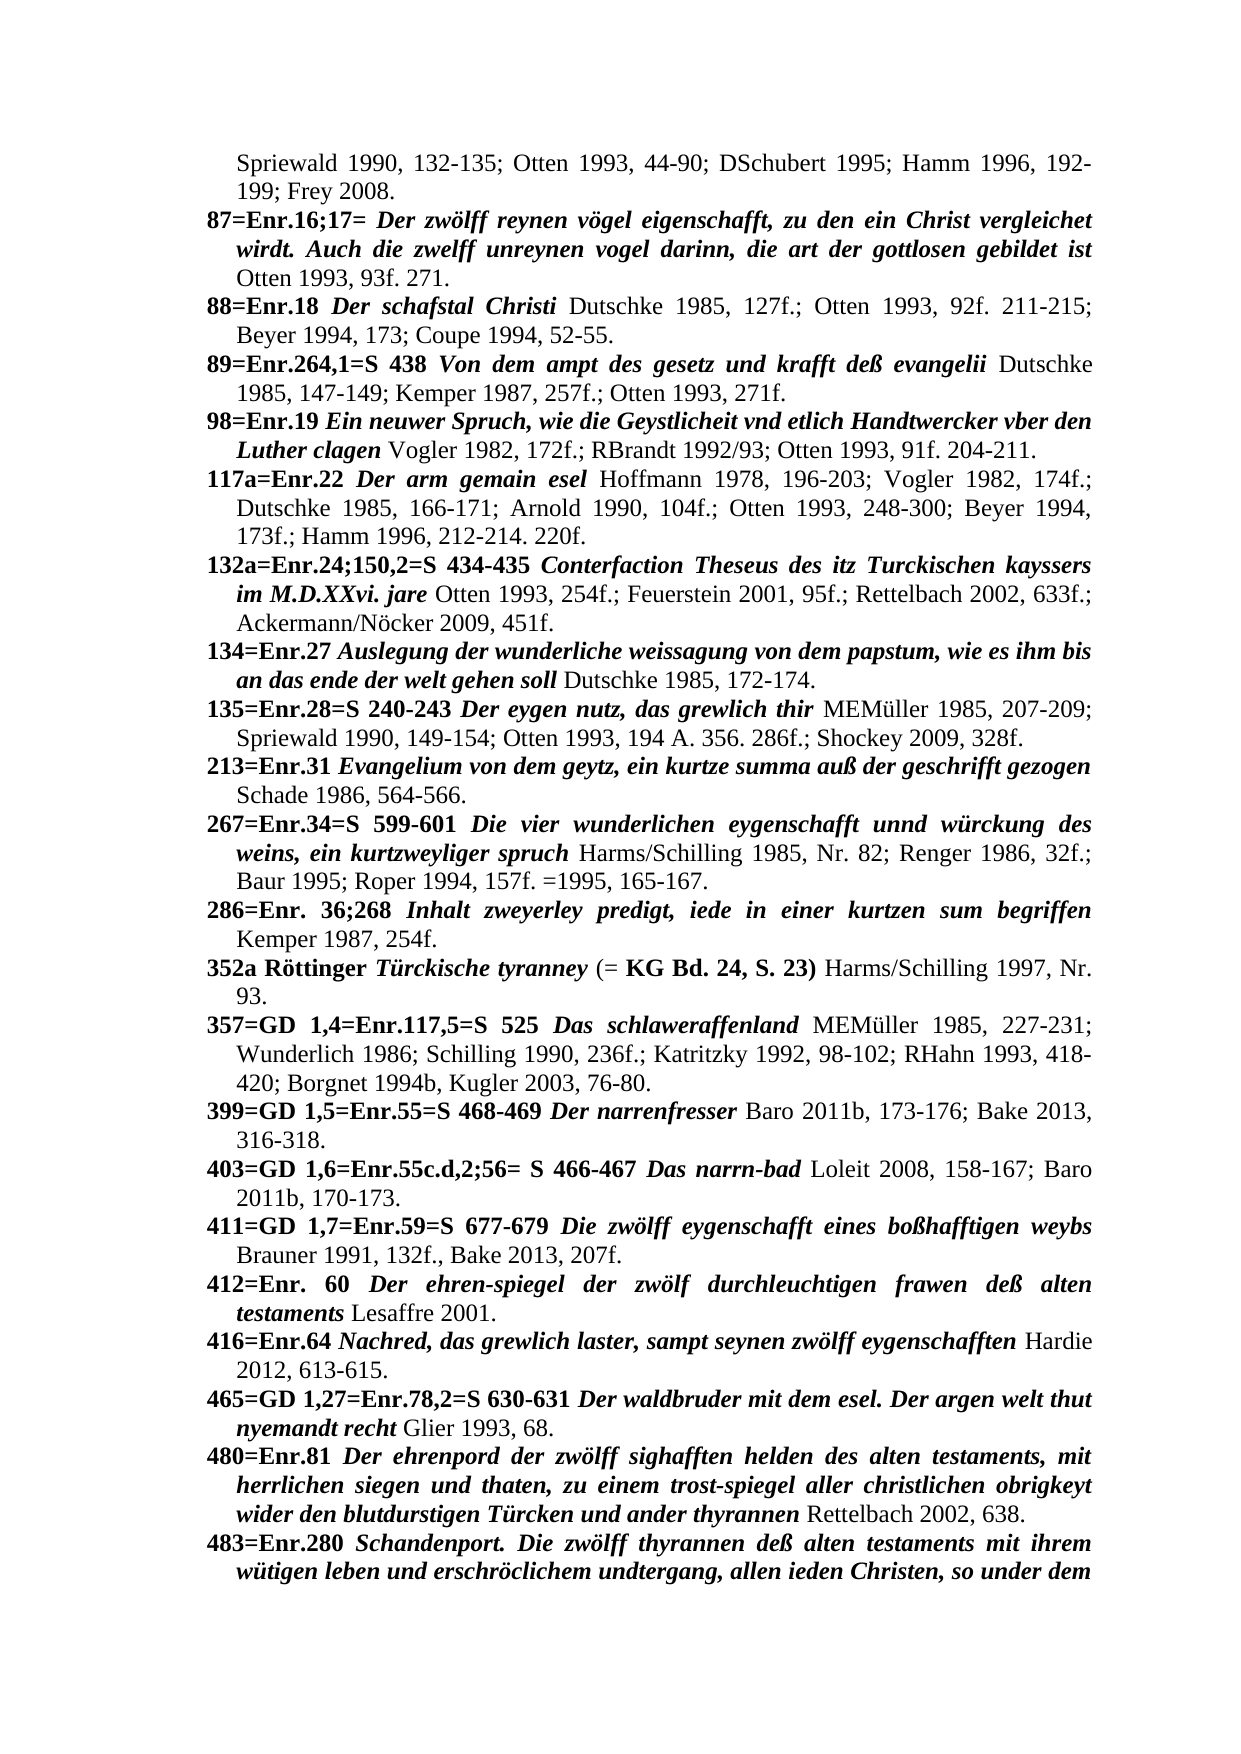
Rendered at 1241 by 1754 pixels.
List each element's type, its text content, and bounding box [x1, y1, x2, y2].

text 88=Enr.18 Der schafstal Christi Dutschke 1985, 127f.; Otten 1993, 92f. 211-215; Beyer 1994, 173; Coupe 1994, 52-55. [207, 291, 1093, 349]
text 357=GD 1,4=Enr.117,5=S 525 Das schlaweraffenland MEMüller 1985, 227-231; Wunderlich 1986; Schilling 1990, 236f.; Katritzky 1992, 98-102; RHahn 1993, 418-420; Borgnet 1994b, Kugler 2003, 76-80. [207, 1010, 1093, 1096]
text 98=Enr.19 Ein neuwer Spruch, wie die Geystlicheit vnd etlich Handtwercker vber den Luther clagen Vogler 1982, 172f.; RBrandt 1992/93; Otten 1993, 91f. 204-211. [207, 406, 1093, 464]
text 267=Enr.34=S 599-601 Die vier wunderlichen eygenschafft unnd würckung des weins, ein kurtzweyliger spruch Harms/Schilling 1985, Nr. 82; Renger 1986, 32f.; Baur 1995; Roper 1994, 157f. =1995, 165-167. [207, 809, 1093, 895]
text 89=Enr.264,1=S 438 Von dem ampt des gesetz und krafft deß evangelii Dutschke 1985, 147-149; Kemper 1987, 257f.; Otten 1993, 271f. [207, 349, 1093, 406]
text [207, 148, 1093, 205]
text 411=GD 1,7=Enr.59=S 677-679 Die zwölff eygenschafft eines boßhafftigen weybs Brauner 1991, 132f., Bake 2013, 207f. [207, 1211, 1093, 1269]
text 416=Enr.64 Nachred, das grewlich laster, sampt seynen zwölff eygenschafften Hardie 2012, 613-615. [207, 1326, 1093, 1384]
text 412=Enr. 60 Der ehren-spiegel der zwölf durchleuchtigen frawen deß alten testaments Lesaffre 2001. [207, 1269, 1093, 1326]
text 132a=Enr.24;150,2=S 434-435 Conterfaction Theseus des itz Turckischen kayssers im M.D.XXvi. jare Otten 1993, 254f.; Feuerstein 2001, 95f.; Rettelbach 2002, 633f.; Ackermann/Nöcker 2009, 451f. [207, 550, 1093, 636]
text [207, 1528, 1093, 1585]
text 286=Enr. 36;268 Inhalt zweyerley predigt, iede in einer kurtzen sum begriffen Kemper 1987, 254f. [207, 895, 1093, 953]
text 117a=Enr.22 Der arm gemain esel Hoffmann 1978, 196-203; Vogler 1982, 174f.; Dutschke 1985, 166-171; Arnold 1990, 104f.; Otten 1993, 248-300; Beyer 1994, 173f.; Hamm 1996, 212-214. 220f. [207, 464, 1093, 550]
text 213=Enr.31 Evangelium von dem geytz, ein kurtze summa auß der geschrifft gezogen Schade 1986, 564-566. [207, 751, 1093, 809]
text 399=GD 1,5=Enr.55=S 468-469 Der narrenfresser Baro 2011b, 173-176; Bake 2013, 316-318. [207, 1096, 1093, 1154]
text 465=GD 1,27=Enr.78,2=S 630-631 Der waldbruder mit dem esel. Der argen welt thut nyemandt recht Glier 1993, 68. [207, 1384, 1093, 1441]
text 403=GD 1,6=Enr.55c.d,2;56= S 466-467 Das narrn-bad Loleit 2008, 158-167; Baro 2011b, 170-173. [207, 1154, 1093, 1211]
text 135=Enr.28=S 240-243 Der eygen nutz, das grewlich thir MEMüller 1985, 207-209; Spriewald 1990, 149-154; Otten 1993, 194 A. 356. 286f.; Shockey 2009, 328f. [207, 694, 1093, 751]
text 87=Enr.16;17= Der zwölff reynen vögel eigenschafft, zu den ein Christ vergleichet wirdt. Auch die zwelff unreynen vogel darinn, die art der gottlosen gebildet ist Otten 1993, 93f. 271. [207, 205, 1093, 291]
text 352a Röttinger Türckische tyranney (= KG Bd. 24, S. 23) Harms/Schilling 1997, Nr. 93. [207, 953, 1093, 1010]
text 480=Enr.81 Der ehrenpord der zwölff sighafften helden des alten testaments, mit herrlichen siegen und thaten, zu einem trost-spiegel aller christlichen obrigkeyt wider den blutdurstigen Türcken und ander thyrannen Rettelbach 2002, 638. [207, 1441, 1093, 1528]
text 134=Enr.27 Auslegung der wunderliche weissagung von dem papstum, wie es ihm bis an das ende der welt gehen soll Dutschke 1985, 172-174. [207, 636, 1093, 694]
